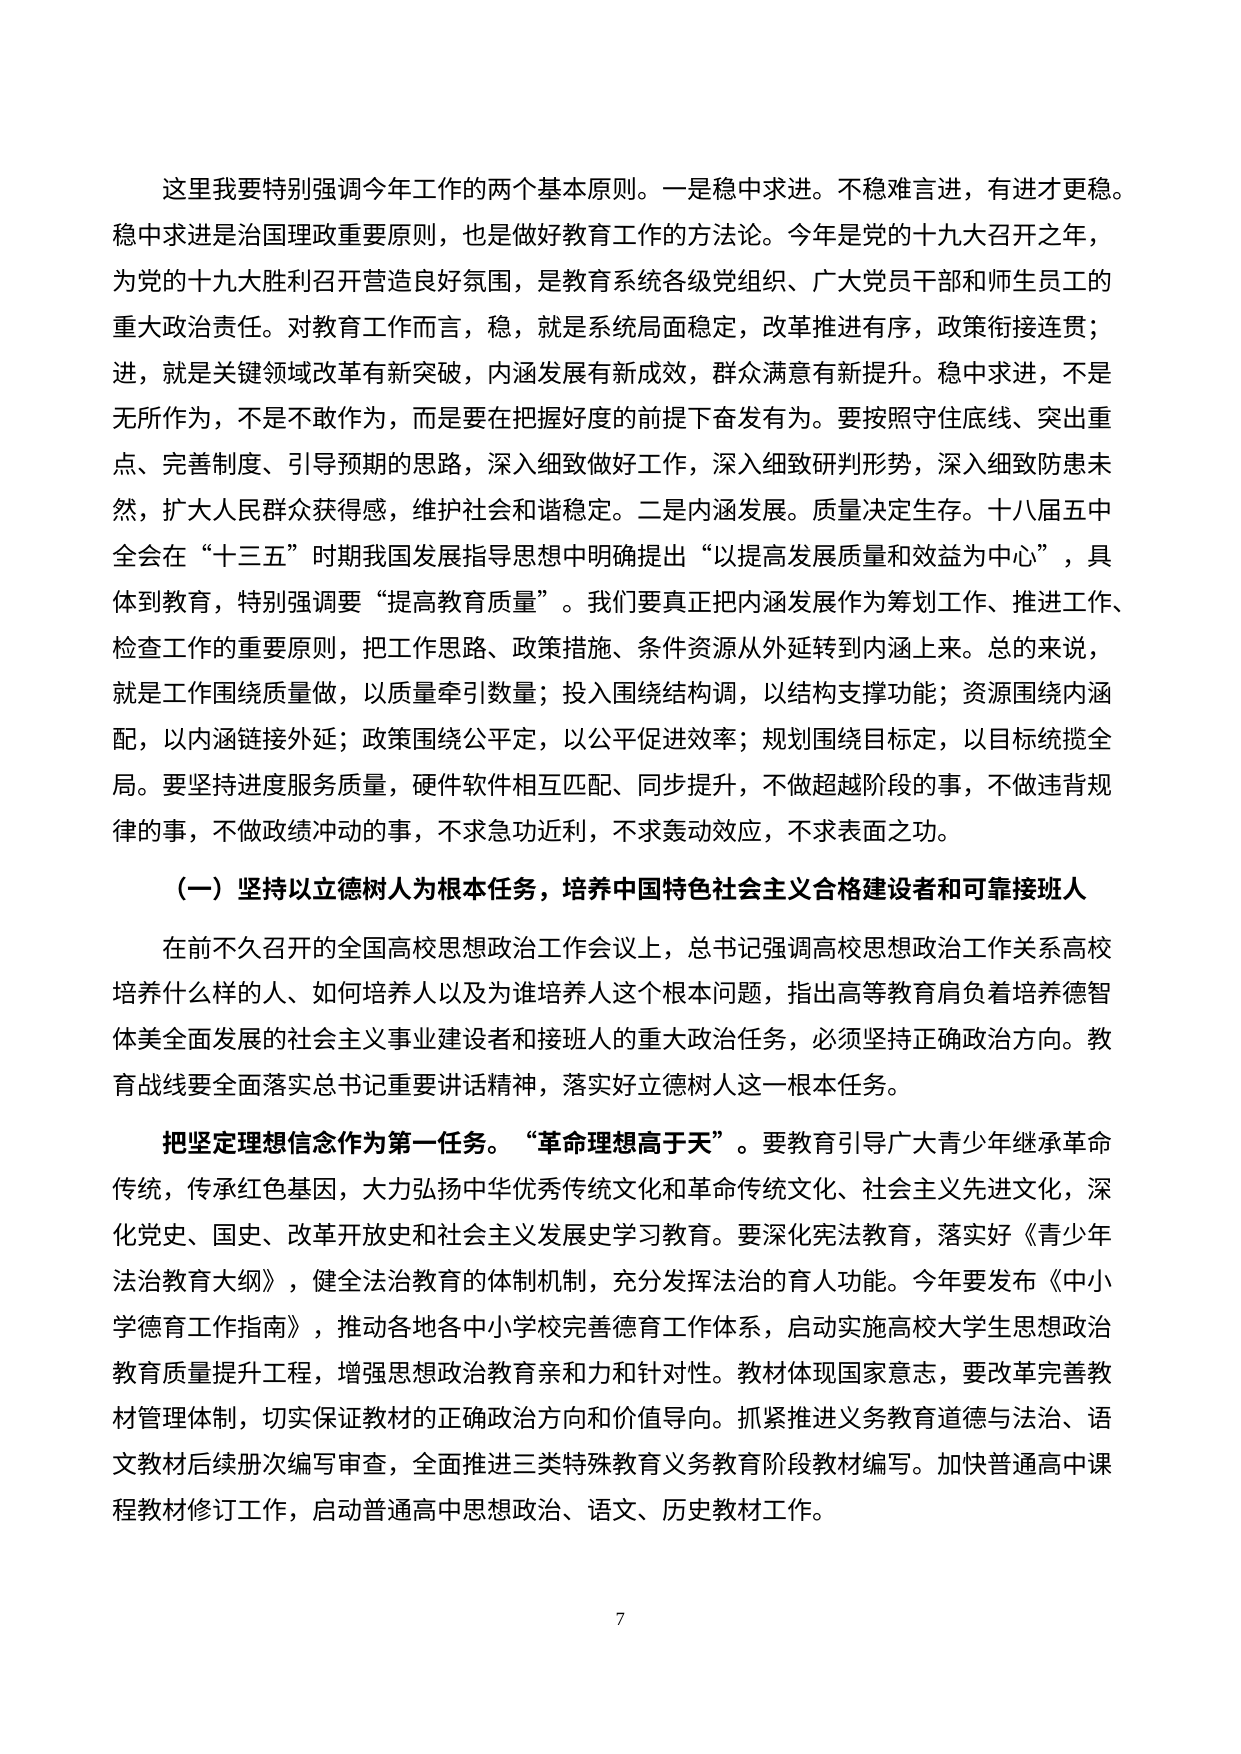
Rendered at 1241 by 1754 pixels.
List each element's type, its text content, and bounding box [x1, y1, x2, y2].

text 在前不久召开的全国高校思想政治工作会议上，总书记强调高校思想政治工作关系高校培养什么样的人、如何培养人以及为谁培养人这个根本问题，指出高等教育肩负着培养德智体美全面发展的社会主义事业建设者和接班人的重大政治任务，必须坚持正确政治方向。教育战线要全面落实总书记重要讲话精神，落实好立德树人这一根本任务。 [112, 920, 1128, 1104]
text 把坚定理想信念作为第一任务。“革命理想高于天”。要教育引导广大青少年继承革命传统，传承红色基因，大力弘扬中华优秀传统文化和革命传统文化、社会主义先进文化，深化党史、国史、改革开放史和社会主义发展史学习教育。要深化宪法教育，落实好《青少年法治教育大纲》，健全法治教育的体制机制，充分发挥法治的育人功能。今年要发布《中小学德育工作指南》，推动各地各中小学校完善德育工作体系，启动实施高校大学生思想政治教育质量提升工程，增强思想政治教育亲和力和针对性。教材体现国家意志，要改革完善教材管理体制，切实保证教材的正确政治方向和价值导向。抓紧推进义务教育道德与法治、语文教材后续册次编写审查，全面推进三类特殊教育义务教育阶段教材编写。加快普通高中课程教材修订工作，启动普通高中思想政治、语文、历史教材工作。 [112, 1116, 1128, 1529]
text （一）坚持以立德树人为根本任务，培养中国特色社会主义合格建设者和可靠接班人 [112, 862, 1128, 908]
text 这里我要特别强调今年工作的两个基本原则。一是稳中求进。不稳难言进，有进才更稳。稳中求进是治国理政重要原则，也是做好教育工作的方法论。今年是党的十九大召开之年，为党的十九大胜利召开营造良好氛围，是教育系统各级党组织、广大党员干部和师生员工的重大政治责任。对教育工作而言，稳，就是系统局面稳定，改革推进有序，政策衔接连贯；进，就是关键领域改革有新突破，内涵发展有新成效，群众满意有新提升。稳中求进，不是无所作为，不是不敢作为，而是要在把握好度的前提下奋发有为。要按照守住底线、突出重点、完善制度、引导预期的思路，深入细致做好工作，深入细致研判形势，深入细致防患未然，扩大人民群众获得感，维护社会和谐稳定。二是内涵发展。质量决定生存。十八届五中全会在“十三五”时期我国发展指导思想中明确提出“以提高发展质量和效益为中心”，具体到教育，特别强调要“提高教育质量”。我们要真正把内涵发展作为筹划工作、推进工作、检查工作的重要原则，把工作思路、政策措施、条件资源从外延转到内涵上来。总的来说，就是工作围绕质量做，以质量牵引数量；投入围绕结构调，以结构支撑功能；资源围绕内涵配，以内涵链接外延；政策围绕公平定，以公平促进效率；规划围绕目标定，以目标统揽全局。要坚持进度服务质量，硬件软件相互匹配、同步提升，不做超越阶段的事，不做违背规律的事，不做政绩冲动的事，不求急功近利，不求轰动效应，不求表面之功。 [112, 162, 1128, 849]
